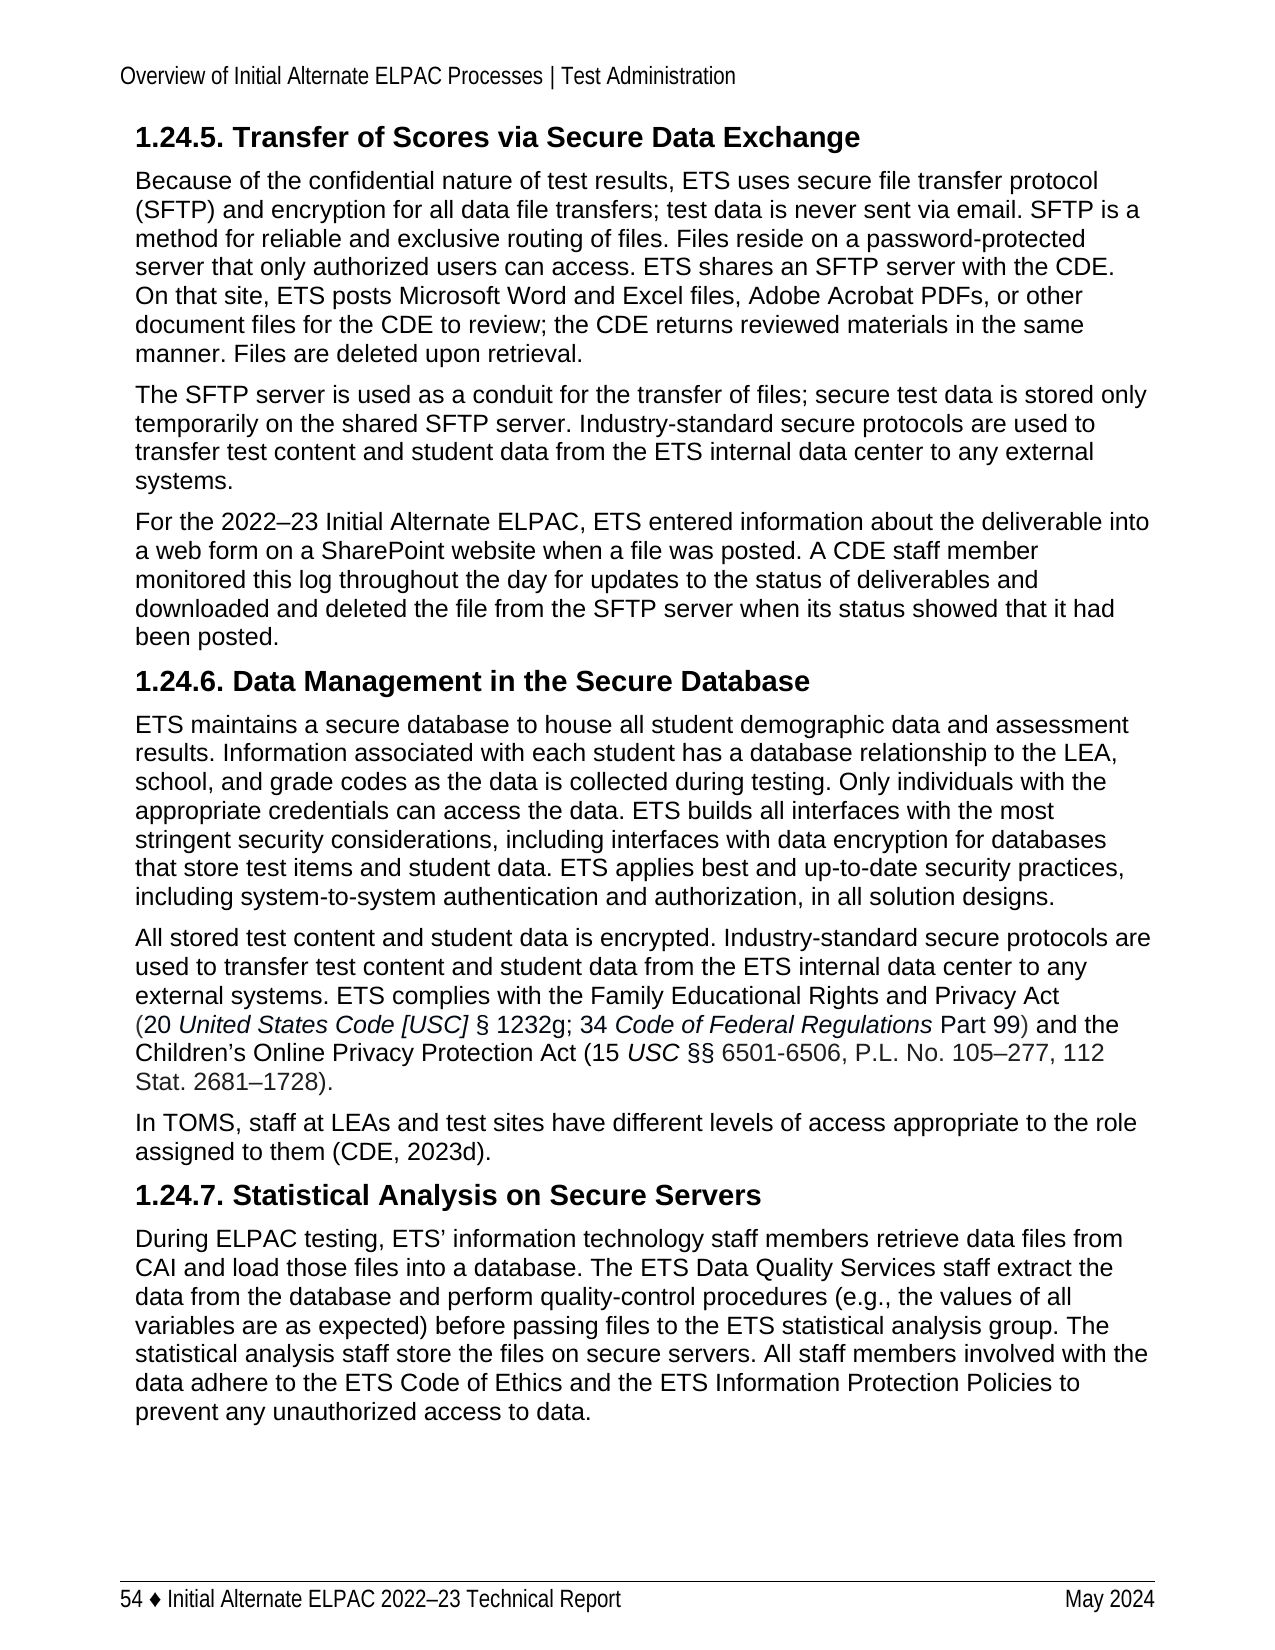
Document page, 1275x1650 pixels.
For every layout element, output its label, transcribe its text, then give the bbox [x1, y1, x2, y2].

text Because of the confidential nature of test results, ETS uses secure file transfer protocol (SFTP) and encryption for all data file transfers; test data is never sent via email. SFTP is a method for reliable and exclusive routing of files. Files reside on a password-protected server that only authorized users can access. ETS shares an SFTP server with the CDE. On that site, ETS posts Microsoft Word and Excel files, Adobe Acrobat PDFs, or other document files for the CDE to review; the CDE returns reviewed materials in the same manner. Files are deleted upon retrieval. [135, 166, 1155, 367]
text In TOMS, staff at LEAs and test sites have different levels of access appropriate to the role assigned to them (CDE, 2023d). [135, 1108, 1155, 1166]
text All stored test content and student data is encrypted. Industry-standard secure protocols are used to transfer test content and student data from the ETS internal data center to any external systems. ETS complies with the Family Educational Rights and Privacy Act (20 United States Code [USC] § 1232g; 34 Code of Federal Regulations Part 99) and the Children’s Online Privacy Protection Act (15 USC §§ 6501-6506, P.L. No. 105–277, 112 Stat. 2681–1728). [135, 923, 1155, 1096]
text For the 2022–23 Initial Alternate ELPAC, ETS entered information about the deliverable into a web form on a SharePoint website when a file was posted. A CDE staff member monitored this log throughout the day for updates to the status of deliverables and downloaded and deleted the file from the SFTP server when its status showed that it had been posted. [135, 507, 1155, 651]
text ETS maintains a secure database to house all student demographic data and assessment results. Information associated with each student has a database relationship to the LEA, school, and grade codes as the data is collected during testing. Only individuals with the appropriate credentials can access the data. ETS builds all interfaces with the most stringent security considerations, including interfaces with data encryption for databases that store test items and student data. ETS applies best and up-to-date security practices, including system-to-system authentication and authorization, in all solution designs. [135, 709, 1155, 911]
text During ELPAC testing, ETS’ information technology staff members retrieve data files from CAI and load those files into a database. The ETS Data Quality Services staff extract the data from the database and perform quality-control procedures (e.g., the values of all variables are as expected) before passing files to the ETS statistical analysis group. The statistical analysis staff store the files on secure servers. All staff members involved with the data adhere to the ETS Code of Ethics and the ETS Information Protection Policies to prevent any unauthorized access to data. [135, 1224, 1155, 1426]
subtitle Data Management in the Secure Database [135, 663, 1155, 697]
subtitle Statistical Analysis on Secure Servers [135, 1178, 1155, 1212]
text The SFTP server is used as a conduit for the transfer of files; secure test data is stored only temporarily on the shared SFTP server. Industry-standard secure protocols are used to transfer test content and student data from the ETS internal data center to any external systems. [135, 380, 1155, 495]
subtitle Transfer of Scores via Secure Data Exchange [135, 120, 1155, 153]
